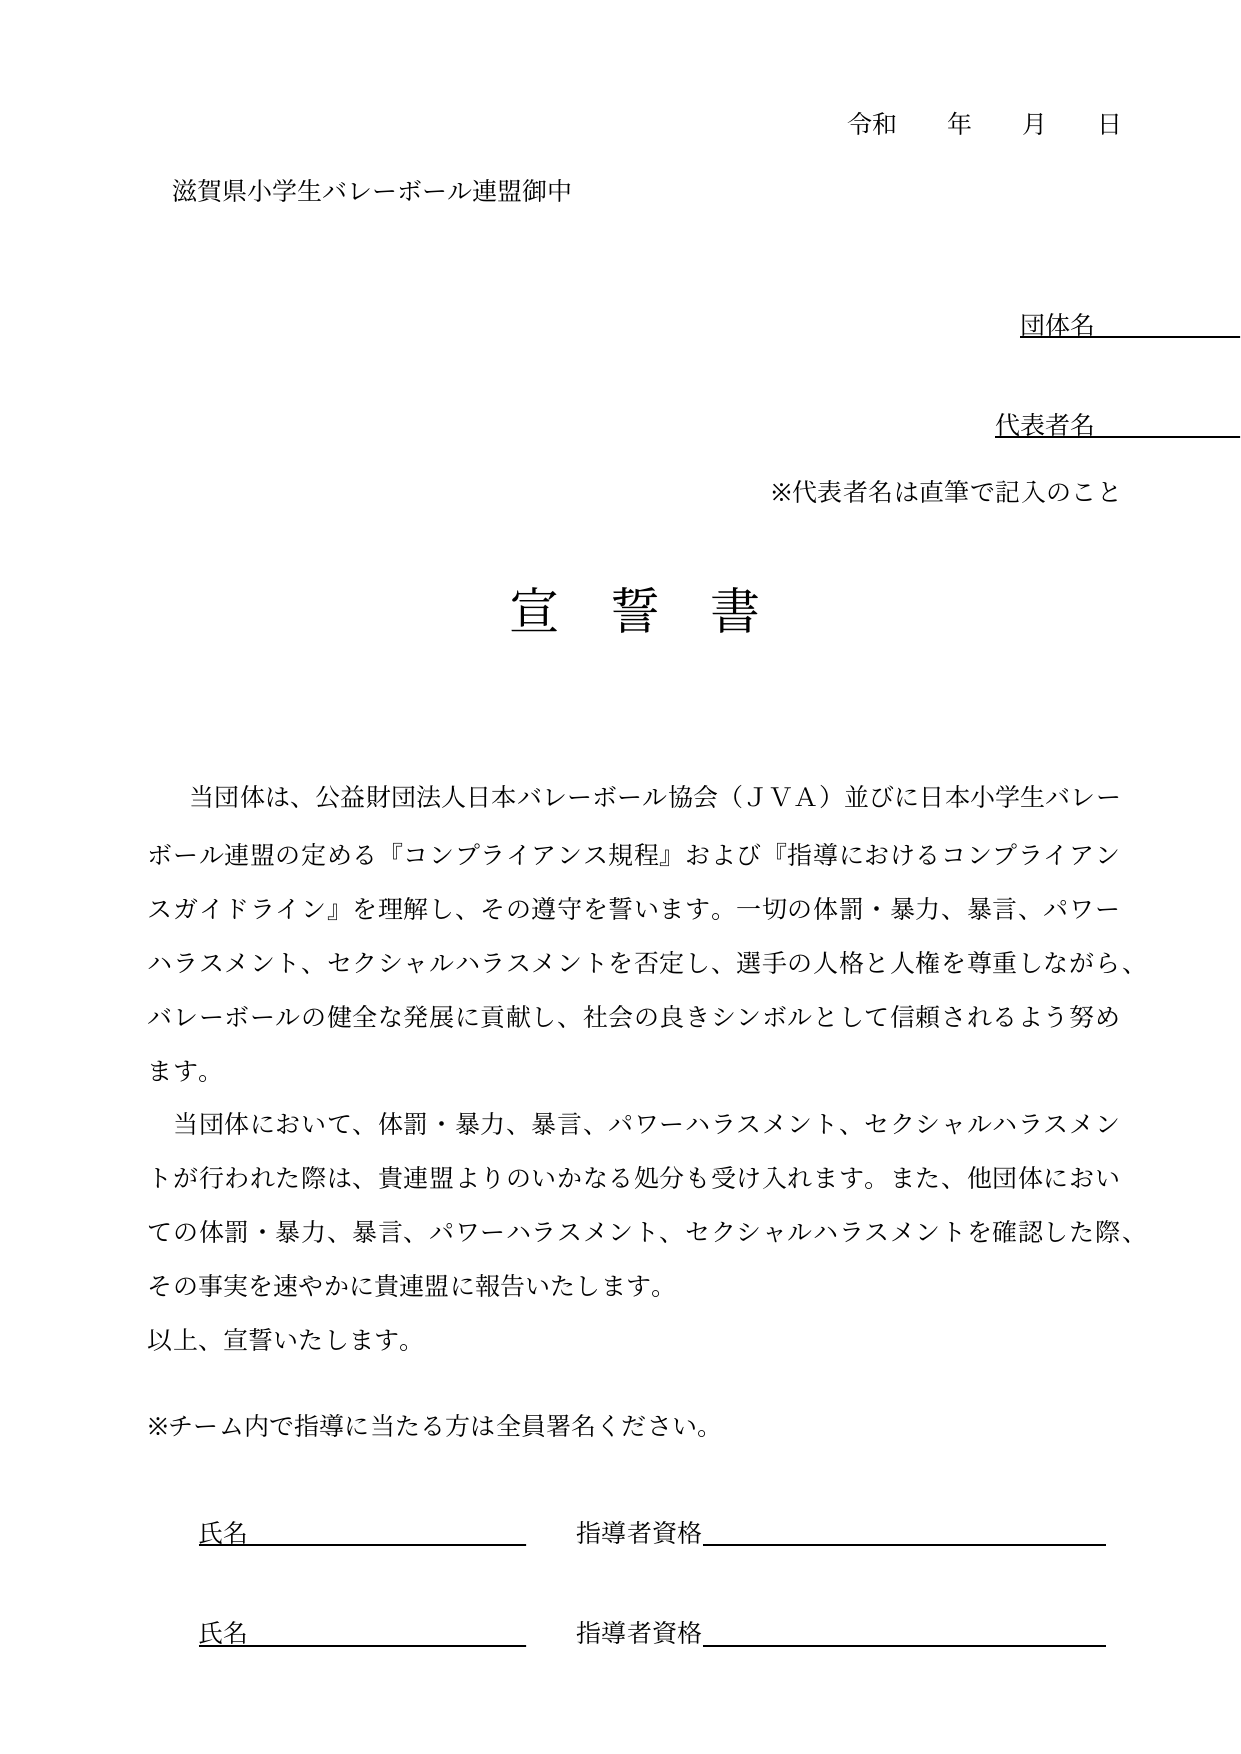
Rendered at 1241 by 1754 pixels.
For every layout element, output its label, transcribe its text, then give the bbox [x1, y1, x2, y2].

text 氏名 指導者資格 [148, 1599, 1122, 1666]
text 氏名 指導者資格 [148, 1498, 1122, 1565]
text 滋賀県小学生バレーボール連盟御中 [148, 156, 1122, 223]
text 当団体は、公益財団法人日本バレーボール協会（ＪＶＡ）並びに日本小学生バレーボール連盟の定める『コンプライアンス規程』および『指導におけるコンプライアンスガイドライン』を理解し、その遵守を誓います。一切の体罰・暴力、暴言、パワーハラスメント、セクシャルハラスメントを否定し、選手の人格と人権を尊重しながら、バレーボールの健全な発展に貢献し、社会の良きシンボルとして信頼されるよう努めます。 [148, 758, 1122, 1087]
text 代表者名 [148, 390, 1095, 457]
text 団体名 [148, 290, 1095, 357]
text 以上、宣誓いたします。 [148, 1321, 1122, 1356]
text ※代表者名は直筆で記入のこと [148, 457, 1122, 524]
text 当団体において、体罰・暴力、暴言、パワーハラスメント、セクシャルハラスメントが行われた際は、貴連盟よりのいかなる処分も受け入れます。また、他団体においての体罰・暴力、暴言、パワーハラスメント、セクシャルハラスメントを確認した際、その事実を速やかに貴連盟に報告いたします。 [148, 1105, 1122, 1303]
text ※チーム内で指導に当たる方は全員署名ください。 [148, 1407, 1122, 1443]
text 宣 誓 書 [148, 557, 1122, 658]
text 令和 年 月 日 [148, 89, 1122, 156]
